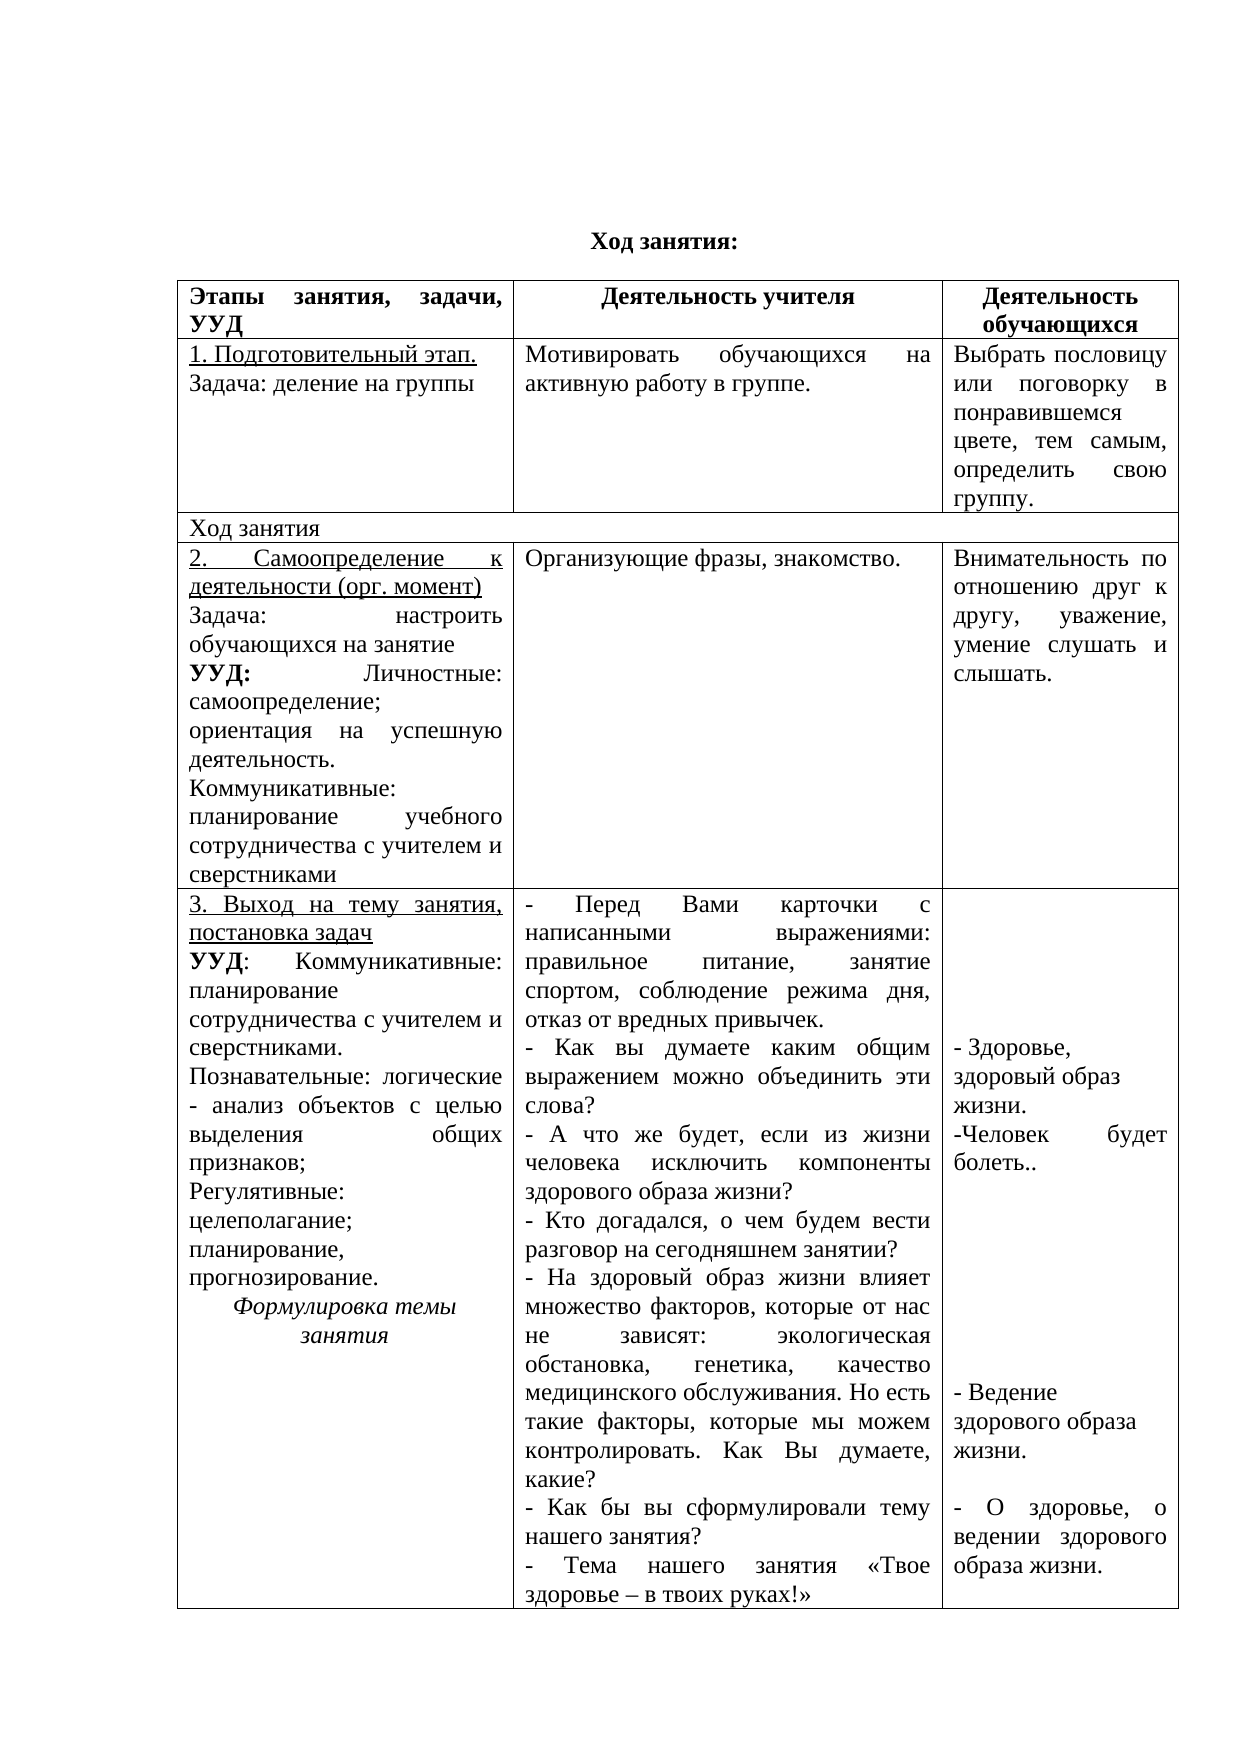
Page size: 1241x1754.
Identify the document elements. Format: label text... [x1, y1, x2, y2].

text Ход занятия: [177, 226, 1152, 254]
table_cell Ход занятия [178, 513, 1178, 542]
table_cell Мотивировать обучающихся на активную работу в группе. [514, 339, 942, 512]
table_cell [943, 889, 1178, 1607]
table_cell Организующие фразы, знакомство. [514, 543, 942, 888]
table_cell 1. Подготовительный этап. Задача: деление на группы [178, 339, 513, 512]
table_header Этапы занятия, задачи, УУД [178, 281, 513, 338]
table_cell 2. Самоопределение к деятельности (орг. момент) Задача: настроить обучающихся на занятие УУД: Личностные: самоопределение; ориентация на успешную деятельность. Коммуникативные: планирование учебного сотрудничества с учителем и сверстниками [178, 543, 513, 888]
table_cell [514, 889, 942, 1607]
table_cell Выбрать пословицу или поговорку в понравившемся цвете, тем самым, определить свою группу. [943, 339, 1178, 512]
table_cell Внимательность по отношению друг к другу, уважение, умение слушать и слышать. [943, 543, 1178, 888]
table_header Деятельность обучающихся [943, 281, 1178, 338]
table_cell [178, 889, 513, 1607]
table_header Деятельность учителя [514, 281, 942, 338]
